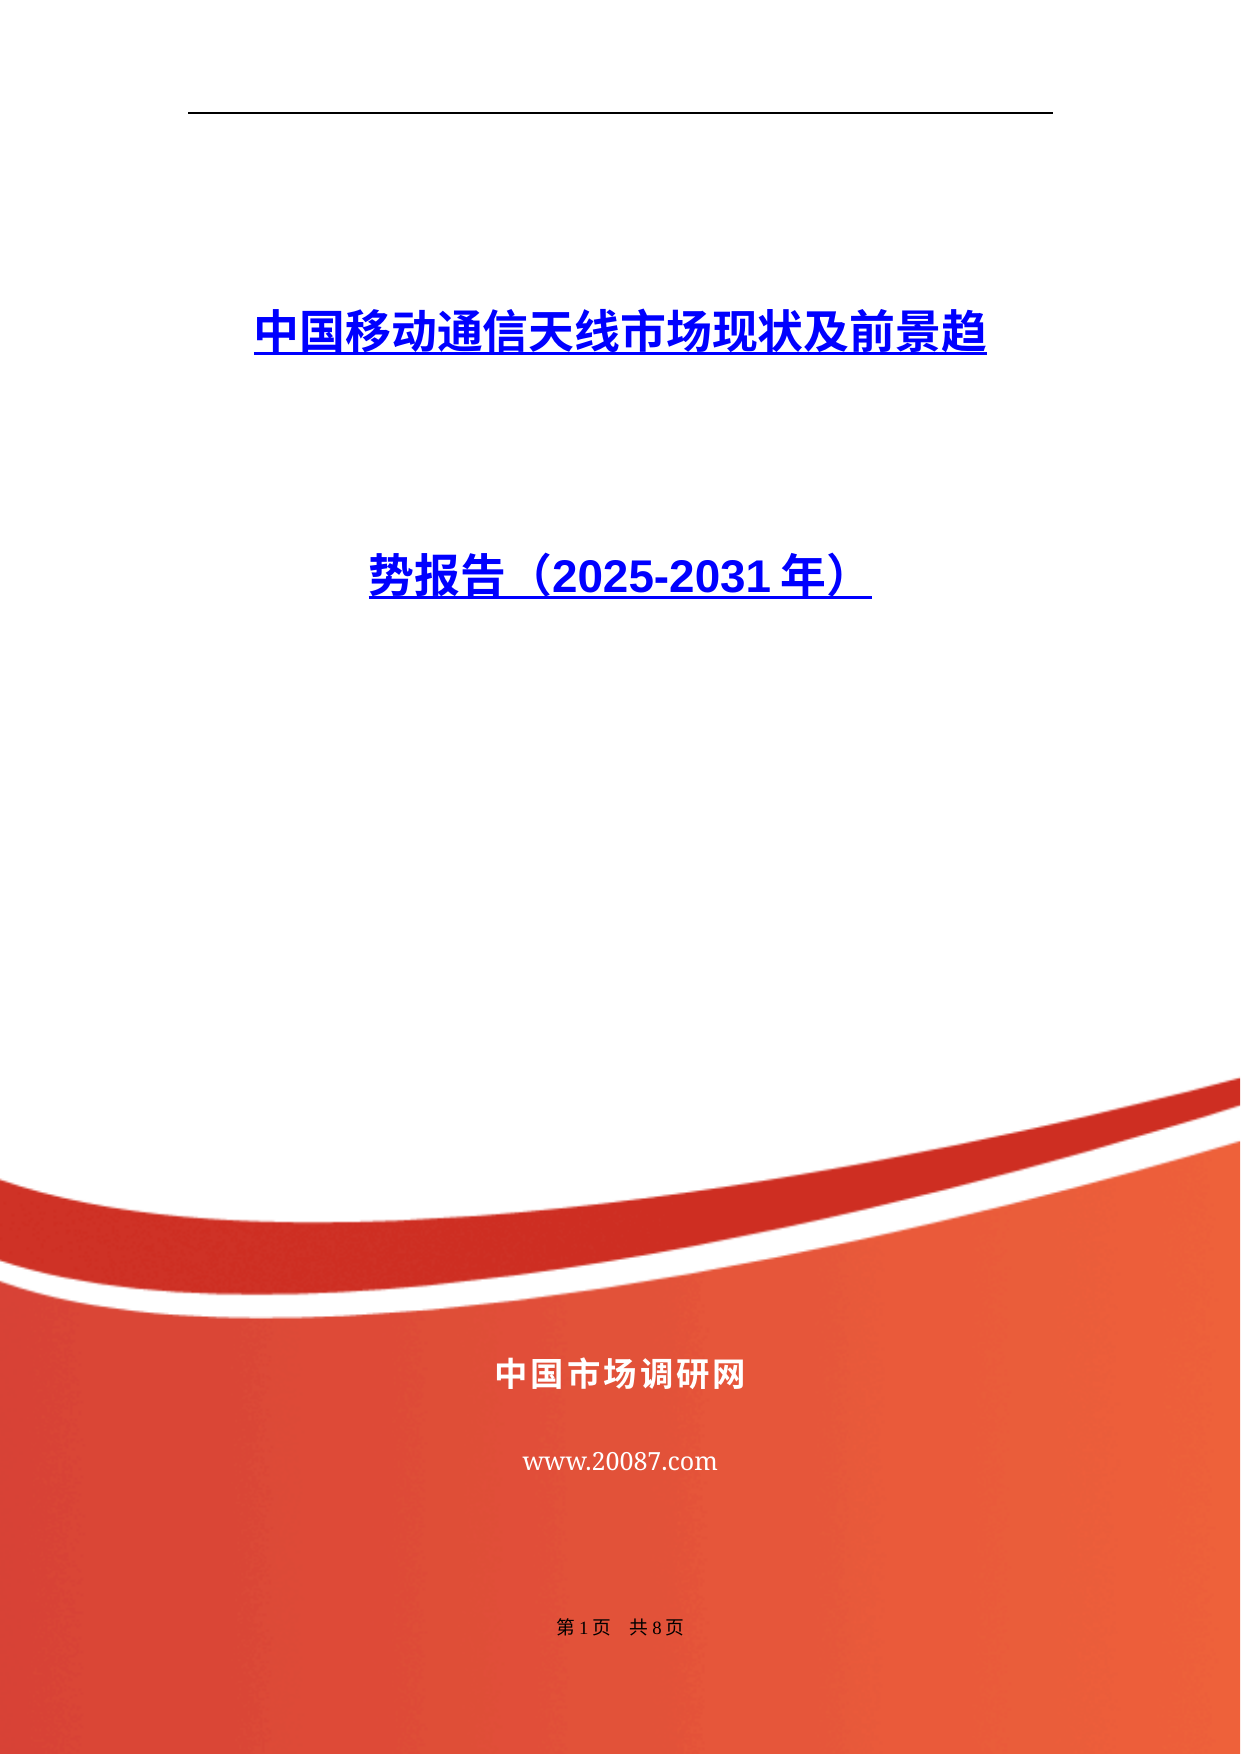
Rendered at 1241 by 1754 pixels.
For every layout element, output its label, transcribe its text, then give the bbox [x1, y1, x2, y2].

picture [0, 1006, 1241, 1754]
text www.20087.com [187, 1428, 1053, 1493]
table_header 中国移动通信天线市场现状及前景趋势报告（2025-2031年） [188, 207, 1053, 773]
subtitle 中国市场调研网 [187, 1339, 1053, 1404]
